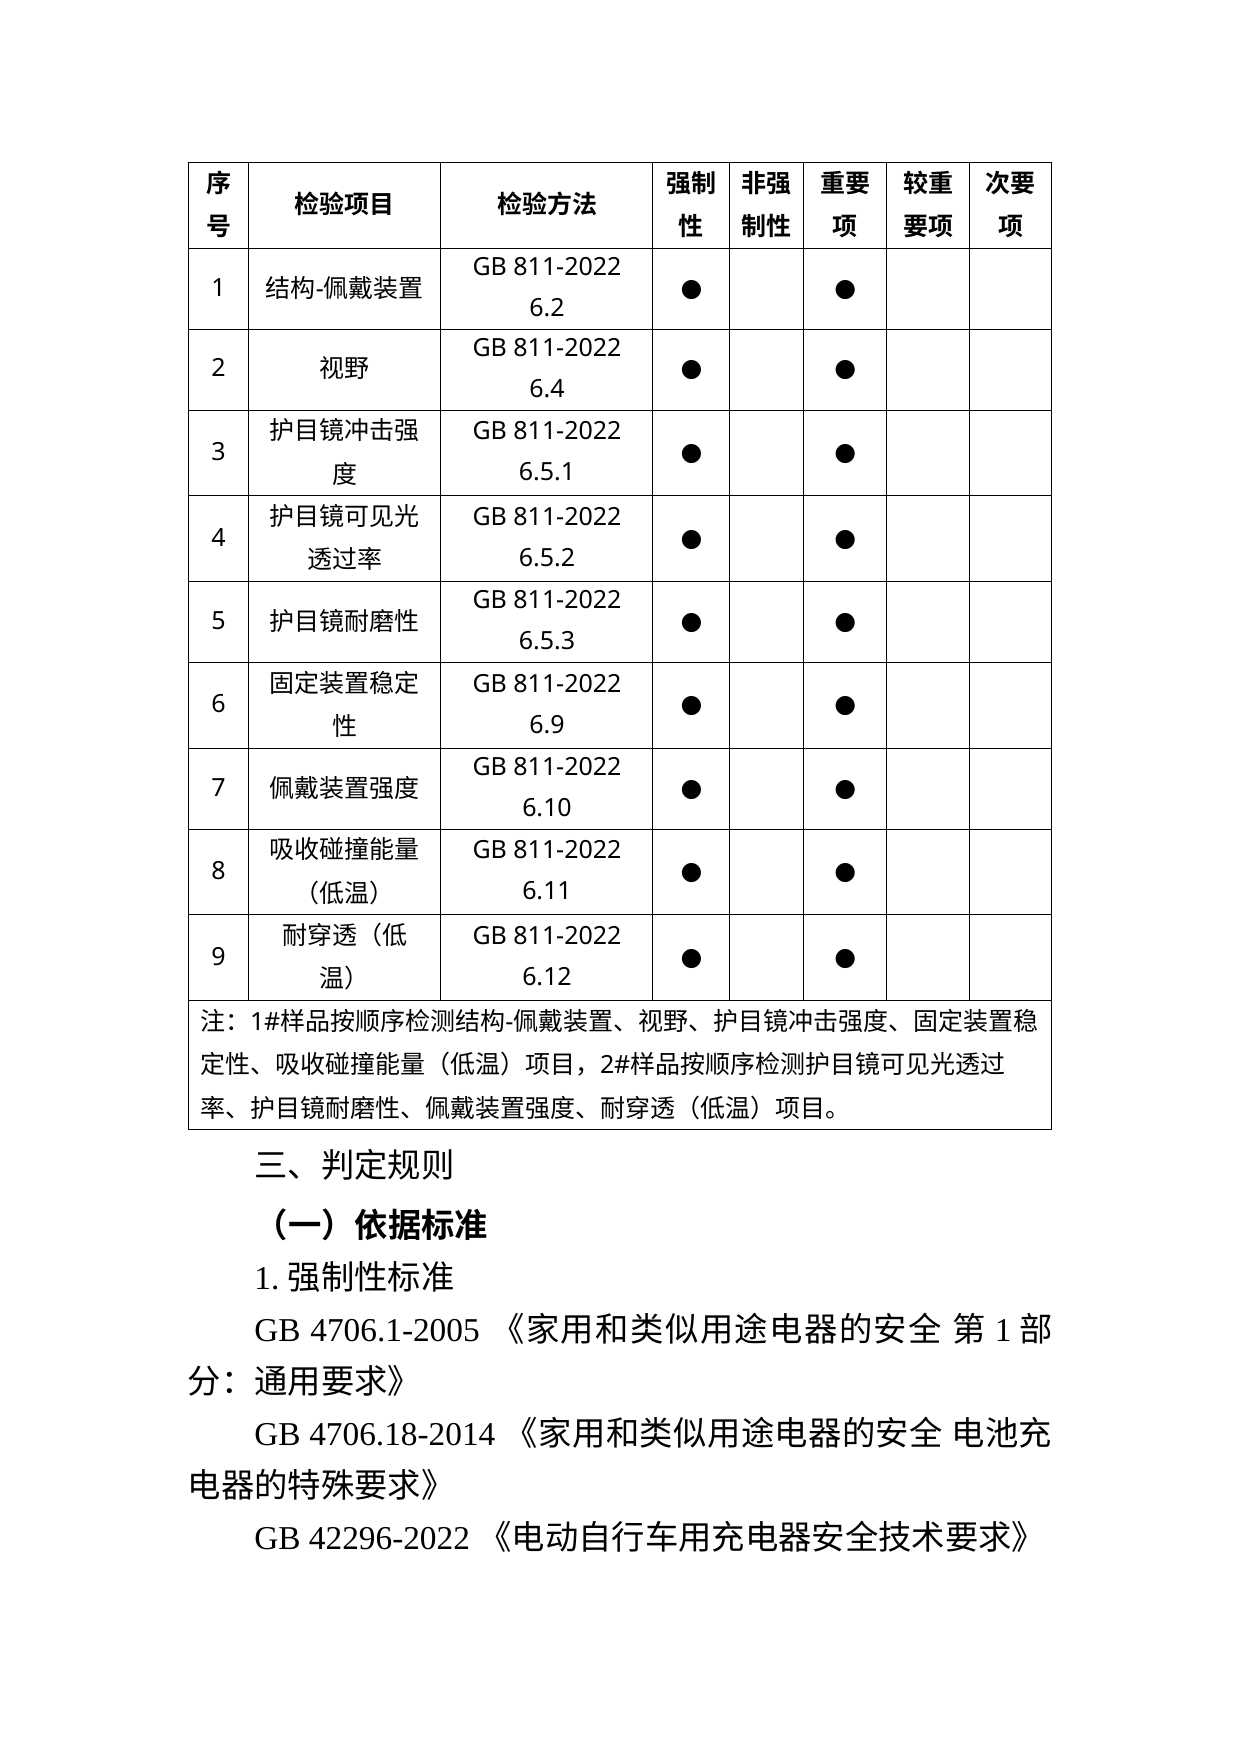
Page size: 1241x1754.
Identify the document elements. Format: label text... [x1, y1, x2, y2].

table_cell 视野 [249, 330, 440, 409]
table_cell 9 [189, 915, 248, 1000]
table_header 重要项 [804, 163, 886, 248]
table_cell [730, 411, 803, 495]
table_cell [970, 749, 1051, 829]
table_cell GB 811-2022 6.5.1 [441, 411, 652, 495]
table_cell 注：1#样品按顺序检测结构-佩戴装置、视野、护目镜冲击强度、固定装置稳定性、吸收碰撞能量（低温）项目，2#样品按顺序检测护目镜可见光透过率、护目镜耐磨性、佩戴装置强度、耐穿透（低温）项目。 [189, 1001, 1051, 1129]
table_cell 耐穿透（低温） [249, 915, 440, 1000]
table_cell ● [653, 496, 729, 581]
table_cell 护目镜耐磨性 [249, 582, 440, 662]
text （一）依据标准 [187, 1195, 1053, 1247]
text 三、判定规则 [187, 1130, 1053, 1195]
table_cell GB 811-2022 6.12 [441, 915, 652, 1000]
table_cell [887, 663, 969, 748]
table_cell [887, 915, 969, 1000]
table_cell ● [804, 830, 886, 914]
table_cell [887, 330, 969, 409]
table_cell ● [804, 915, 886, 1000]
table_cell 4 [189, 496, 248, 581]
table_cell [730, 830, 803, 914]
table_header 序号 [189, 163, 248, 248]
table_cell ● [804, 749, 886, 829]
table_cell GB 811-2022 6.9 [441, 663, 652, 748]
table_cell 7 [189, 749, 248, 829]
table_cell [970, 582, 1051, 662]
table_cell ● [804, 582, 886, 662]
table_cell ● [653, 411, 729, 495]
table_cell [730, 582, 803, 662]
table_cell ● [804, 330, 886, 409]
table_cell ● [653, 749, 729, 829]
table_cell [887, 249, 969, 329]
table_cell [970, 330, 1051, 409]
table_cell ● [653, 663, 729, 748]
table_cell [970, 411, 1051, 495]
table_header 非强制性 [730, 163, 803, 248]
table_cell 6 [189, 663, 248, 748]
table_cell ● [653, 582, 729, 662]
table_cell 护目镜冲击强度 [249, 411, 440, 495]
table_header 较重 要项 [887, 163, 969, 248]
table_cell [970, 496, 1051, 581]
table_cell [730, 330, 803, 409]
table_cell 吸收碰撞能量（低温） [249, 830, 440, 914]
table_cell ● [653, 249, 729, 329]
text 1. 强制性标准 [187, 1247, 1053, 1299]
text GB 42296-2022 《电动自行车用充电器安全技术要求》 [187, 1508, 1053, 1560]
table_cell 护目镜可见光透过率 [249, 496, 440, 581]
table_cell [970, 249, 1051, 329]
table_cell ● [653, 830, 729, 914]
table_cell 5 [189, 582, 248, 662]
table_header 次要项 [970, 163, 1051, 248]
table_cell ● [653, 330, 729, 409]
table_cell [887, 749, 969, 829]
table_header 检验方法 [441, 163, 652, 248]
table_cell ● [804, 663, 886, 748]
table_cell [730, 496, 803, 581]
table_cell 3 [189, 411, 248, 495]
table_cell GB 811-2022 6.5.2 [441, 496, 652, 581]
table_cell GB 811-2022 6.10 [441, 749, 652, 829]
table_cell GB 811-2022 6.2 [441, 249, 652, 329]
text GB 4706.18-2014 《家用和类似用途电器的安全 电池充电器的特殊要求》 [187, 1404, 1053, 1508]
table_cell 8 [189, 830, 248, 914]
text GB 4706.1-2005 《家用和类似用途电器的安全 第1部分：通用要求》 [187, 1299, 1053, 1404]
table_cell ● [804, 496, 886, 581]
table_cell [887, 411, 969, 495]
table_cell [970, 915, 1051, 1000]
table_cell 1 [189, 249, 248, 329]
table_header 强制性 [653, 163, 729, 248]
table_header 检验项目 [249, 163, 440, 248]
table_cell [730, 749, 803, 829]
table_cell GB 811-2022 6.5.3 [441, 582, 652, 662]
table_cell ● [804, 411, 886, 495]
table_cell ● [653, 915, 729, 1000]
table_cell ● [804, 249, 886, 329]
table_cell GB 811-2022 6.4 [441, 330, 652, 409]
table_cell [730, 663, 803, 748]
table_cell [970, 663, 1051, 748]
table_cell 固定装置稳定性 [249, 663, 440, 748]
table_cell [887, 496, 969, 581]
table_cell [887, 830, 969, 914]
table_cell [730, 915, 803, 1000]
table_cell GB 811-2022 6.11 [441, 830, 652, 914]
table_cell [730, 249, 803, 329]
table_cell [970, 830, 1051, 914]
table_cell 2 [189, 330, 248, 409]
table_cell 佩戴装置强度 [249, 749, 440, 829]
table_cell 结构-佩戴装置 [249, 249, 440, 329]
table_cell [887, 582, 969, 662]
